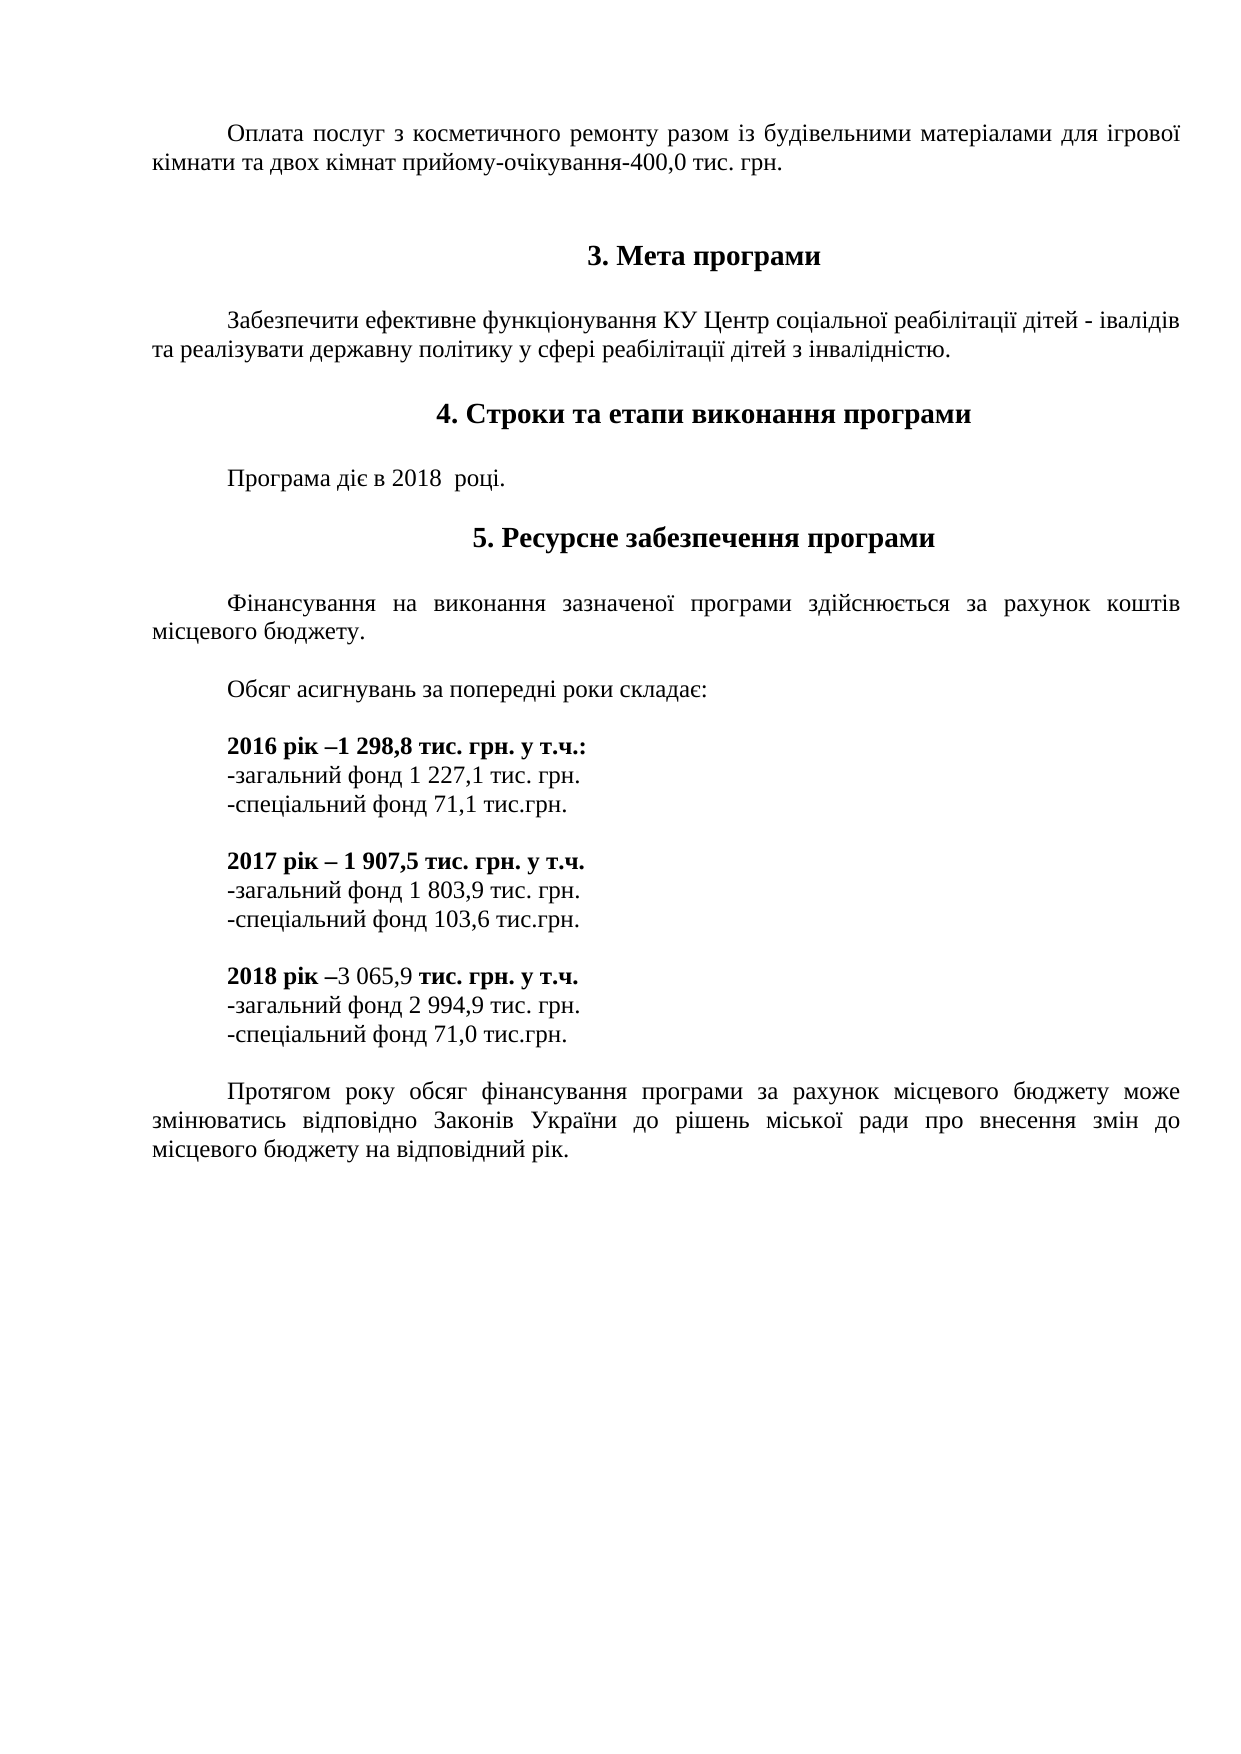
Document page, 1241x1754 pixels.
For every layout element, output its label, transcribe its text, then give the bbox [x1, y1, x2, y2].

text Програма діє в 2018 році. [152, 463, 1181, 492]
text Забезпечити ефективне функціонування КУ Центр соціальної реабілітації дітей - івалідів та реалізувати державну політику у сфері реабілітації дітей з інвалідністю. [152, 305, 1181, 362]
text 2018 рік –3 065,9 тис. грн. у т.ч. [152, 961, 1181, 990]
text 2016 рік –1 298,8 тис. грн. у т.ч.: [152, 731, 1181, 760]
text -спеціальний фонд 103,6 тис.грн. [152, 904, 1181, 933]
text 2017 рік – 1 907,5 тис. грн. у т.ч. [152, 846, 1181, 875]
text Протягом року обсяг фінансування програми за рахунок місцевого бюджету може змінюватись відповідно Законів України до рішень міської ради про внесення змін до місцевого бюджету на відповідний рік. [152, 1076, 1181, 1163]
text -спеціальний фонд 71,0 тис.грн. [152, 1019, 1181, 1048]
text -загальний фонд 1 803,9 тис. грн. [152, 875, 1181, 904]
text 3. Мета програми [152, 238, 1181, 271]
text 4. Строки та етапи виконання програми [152, 396, 1181, 429]
text 5. Ресурсне забезпечення програми [152, 521, 1181, 554]
text -загальний фонд 1 227,1 тис. грн. [152, 760, 1181, 789]
text Фінансування на виконання зазначеної програми здійснюється за рахунок коштів місцевого бюджету. [152, 588, 1181, 645]
text -загальний фонд 2 994,9 тис. грн. [152, 990, 1181, 1019]
text Обсяг асигнувань за попередні роки складає: [152, 674, 1181, 703]
text -спеціальний фонд 71,1 тис.грн. [152, 789, 1181, 818]
text Оплата послуг з косметичного ремонту разом із будівельними матеріалами для ігрової кімнати та двох кімнат прийому-очікування-400,0 тис. грн. [152, 118, 1181, 176]
